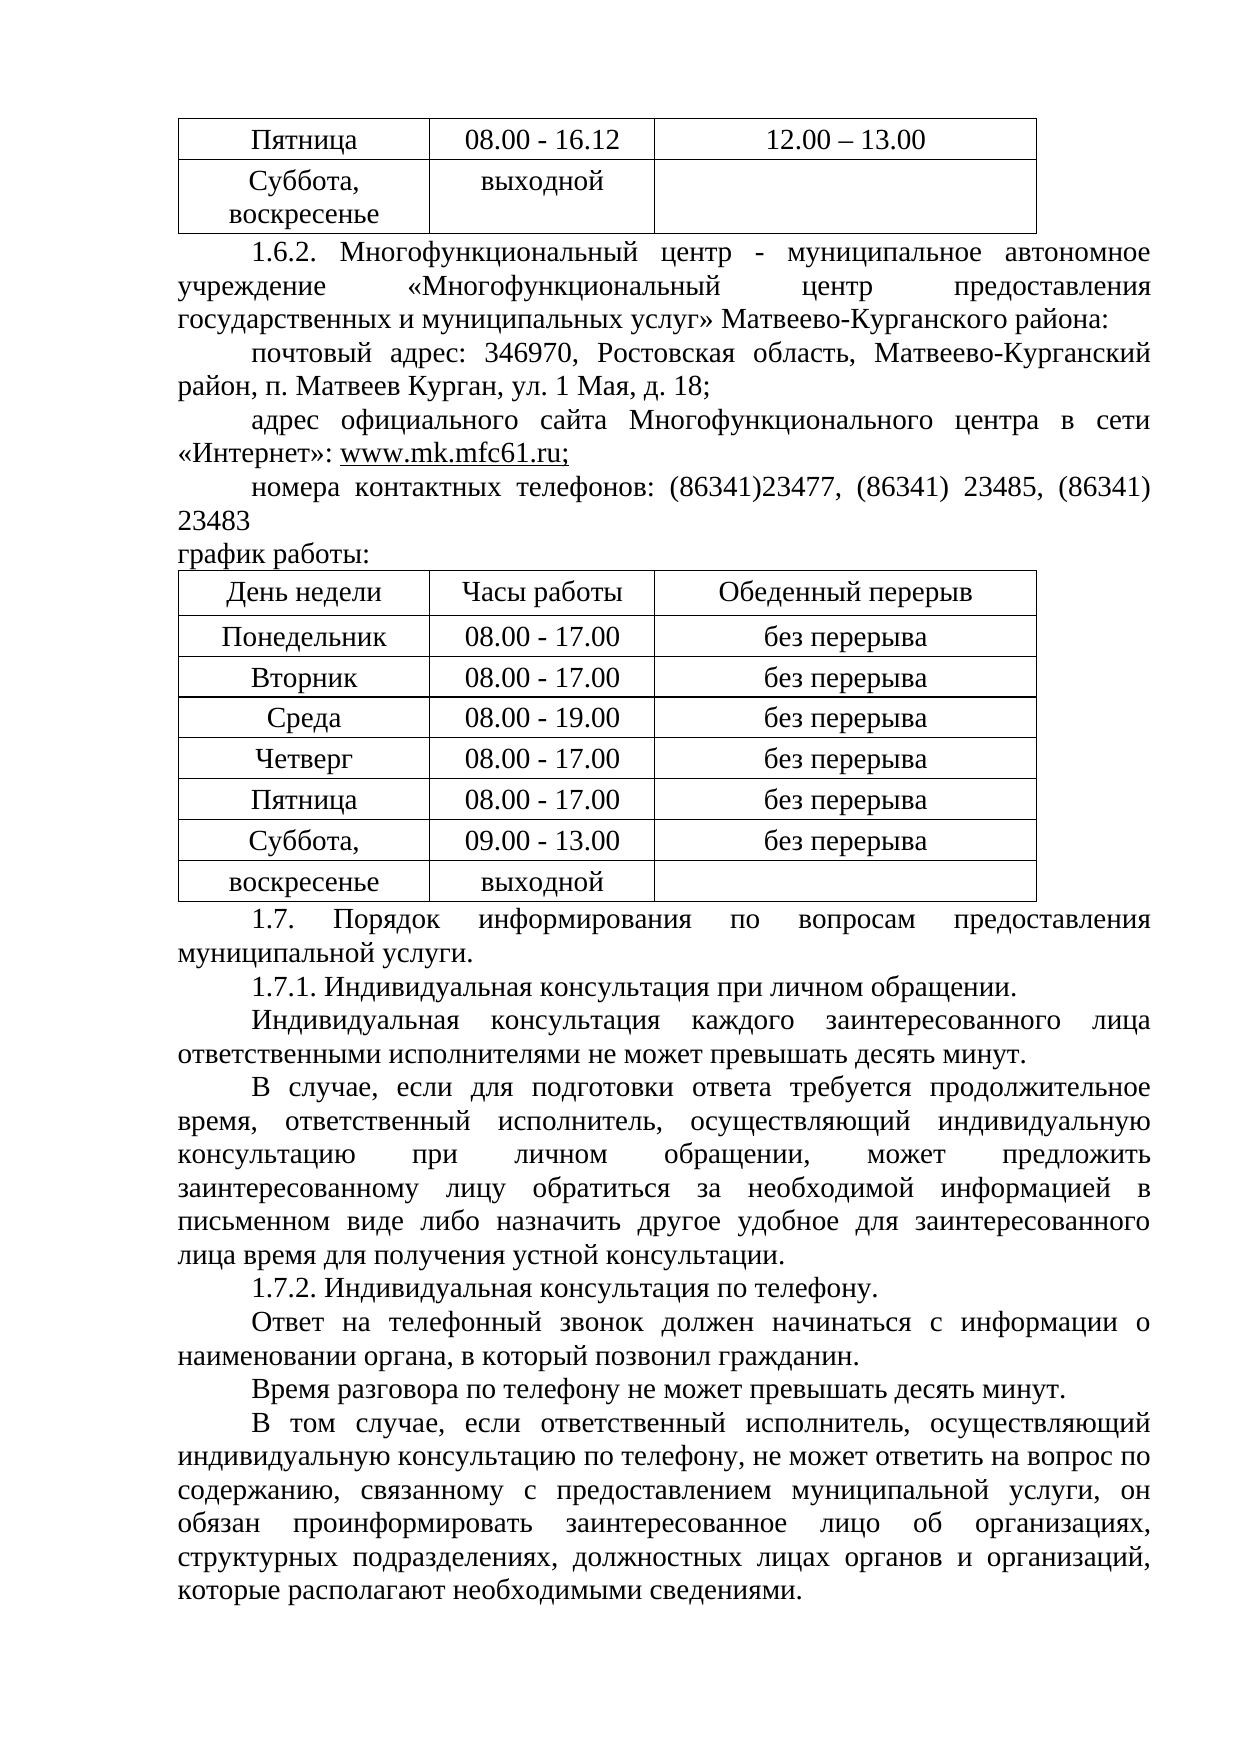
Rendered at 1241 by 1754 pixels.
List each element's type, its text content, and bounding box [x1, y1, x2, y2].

text 1.7. Порядок информирования по вопросам предоставления муниципальной услуги. [177, 902, 1152, 969]
table_cell 08.00 - 17.00 [430, 738, 654, 778]
table_cell Вторник [179, 657, 429, 696]
text почтовый адрес: 346970, Ростовская область, Матвеево-Курганский район, п. Матвеев Курган, ул. 1 Мая, д. 18; [177, 335, 1152, 402]
table_header Часы работы [430, 571, 654, 615]
text 1.7.2. Индивидуальная консультация по телефону. [177, 1271, 1152, 1304]
table_cell выходной [430, 861, 654, 901]
table_cell 09.00 - 13.00 [430, 820, 654, 860]
table_cell 08.00 - 17.00 [430, 657, 654, 696]
table_cell Суббота, [179, 820, 429, 860]
table_cell Четверг [179, 738, 429, 778]
table_header Обеденный перерыв [655, 571, 1036, 615]
table_cell 08.00 - 17.00 [430, 779, 654, 819]
table_cell [655, 160, 1036, 233]
table_cell Среда [179, 698, 429, 737]
table_cell [655, 861, 1036, 901]
text 1.6.2. Многофункциональный центр - муниципальное автономное учреждение «Многофункциональный центр предоставления государственных и муниципальных услуг» Матвеево-Курганского района: [177, 234, 1152, 335]
table_cell Пятница [179, 119, 429, 159]
table_cell без перерыва [655, 820, 1036, 860]
table_cell Пятница [179, 779, 429, 819]
table_cell 08.00 - 19.00 [430, 698, 654, 737]
text Время разговора по телефону не может превышать десять минут. [177, 1371, 1152, 1405]
table_cell 08.00 - 16.12 [430, 119, 654, 159]
text В том случае, если ответственный исполнитель, осуществляющий индивидуальную консультацию по телефону, не может ответить на вопрос по содержанию, связанному с предоставлением муниципальной услуги, он обязан проинформировать заинтересованное лицо об организациях, структурных подразделениях, должностных лицах органов и организаций, которые располагают необходимыми сведениями. [177, 1405, 1152, 1606]
table_header День недели [179, 571, 429, 615]
table_cell Понедельник [179, 616, 429, 656]
table_cell воскресенье [179, 861, 429, 901]
table_cell без перерыва [655, 616, 1036, 656]
table_cell без перерыва [655, 698, 1036, 737]
table_cell без перерыва [655, 657, 1036, 696]
text 1.7.1. Индивидуальная консультация при личном обращении. [177, 969, 1152, 1002]
table_cell 12.00 – 13.00 [655, 119, 1036, 159]
text Индивидуальная консультация каждого заинтересованного лица ответственными исполнителями не может превышать десять минут. [177, 1002, 1152, 1069]
text Ответ на телефонный звонок должен начинаться с информации о наименовании органа, в который позвонил гражданин. [177, 1304, 1152, 1371]
table_cell без перерыва [655, 738, 1036, 778]
text номера контактных телефонов: (86341)23477, (86341) 23485, (86341) 23483 [177, 469, 1152, 536]
table_cell выходной [430, 160, 654, 233]
table_cell без перерыва [655, 779, 1036, 819]
table_cell 08.00 - 17.00 [430, 616, 654, 656]
table_cell Суббота, воскресенье [179, 160, 429, 233]
text В случае, если для подготовки ответа требуется продолжительное время, ответственный исполнитель, осуществляющий индивидуальную консультацию при личном обращении, может предложить заинтересованному лицу обратиться за необходимой информацией в письменном виде либо назначить другое удобное для заинтересованного лица время для получения устной консультации. [177, 1069, 1152, 1271]
text адрес официального сайта Многофункционального центра в сети «Интернет»: www.mk.mfc61.ru; [177, 402, 1152, 469]
text график работы: [177, 536, 1152, 570]
